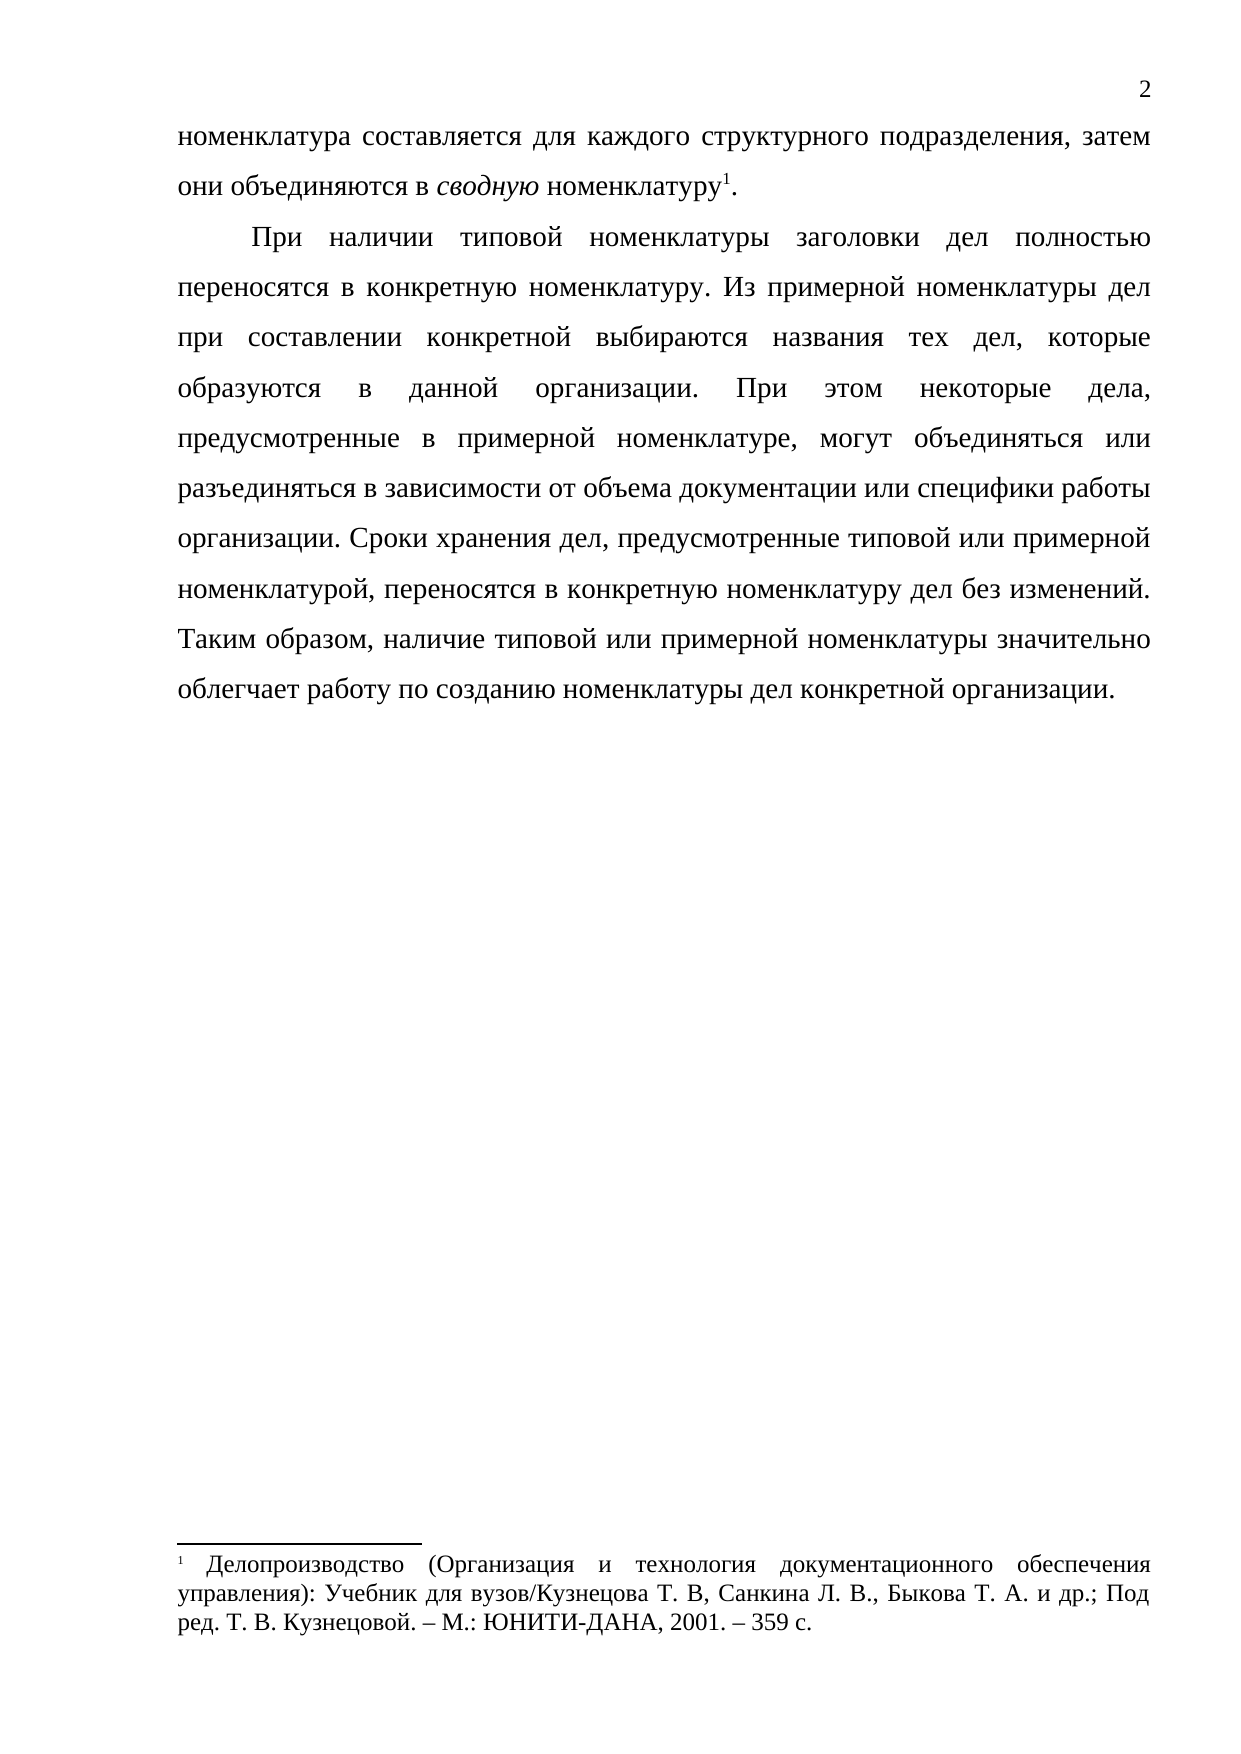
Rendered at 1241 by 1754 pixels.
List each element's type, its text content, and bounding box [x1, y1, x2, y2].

text При наличии типовой номенклатуры заголовки дел полностью переносятся в конкретную номенклатуру. Из примерной номенклатуры дел при составлении конкретной выбираются названия тех дел, которые образуются в данной организации. При этом некоторые дела, предусмотренные в примерной номенклатуре, могут объединяться или разъединяться в зависимости от объема документации или специфики работы организации. Сроки хранения дел, предусмотренные типовой или примерной номенклатурой, переносятся в конкретную номенклатуру дел без изменений. Таким образом, наличие типовой или примерной номенклатуры значительно облегчает работу по созданию номенклатуры дел конкретной организации. [177, 219, 1152, 705]
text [177, 118, 1152, 202]
